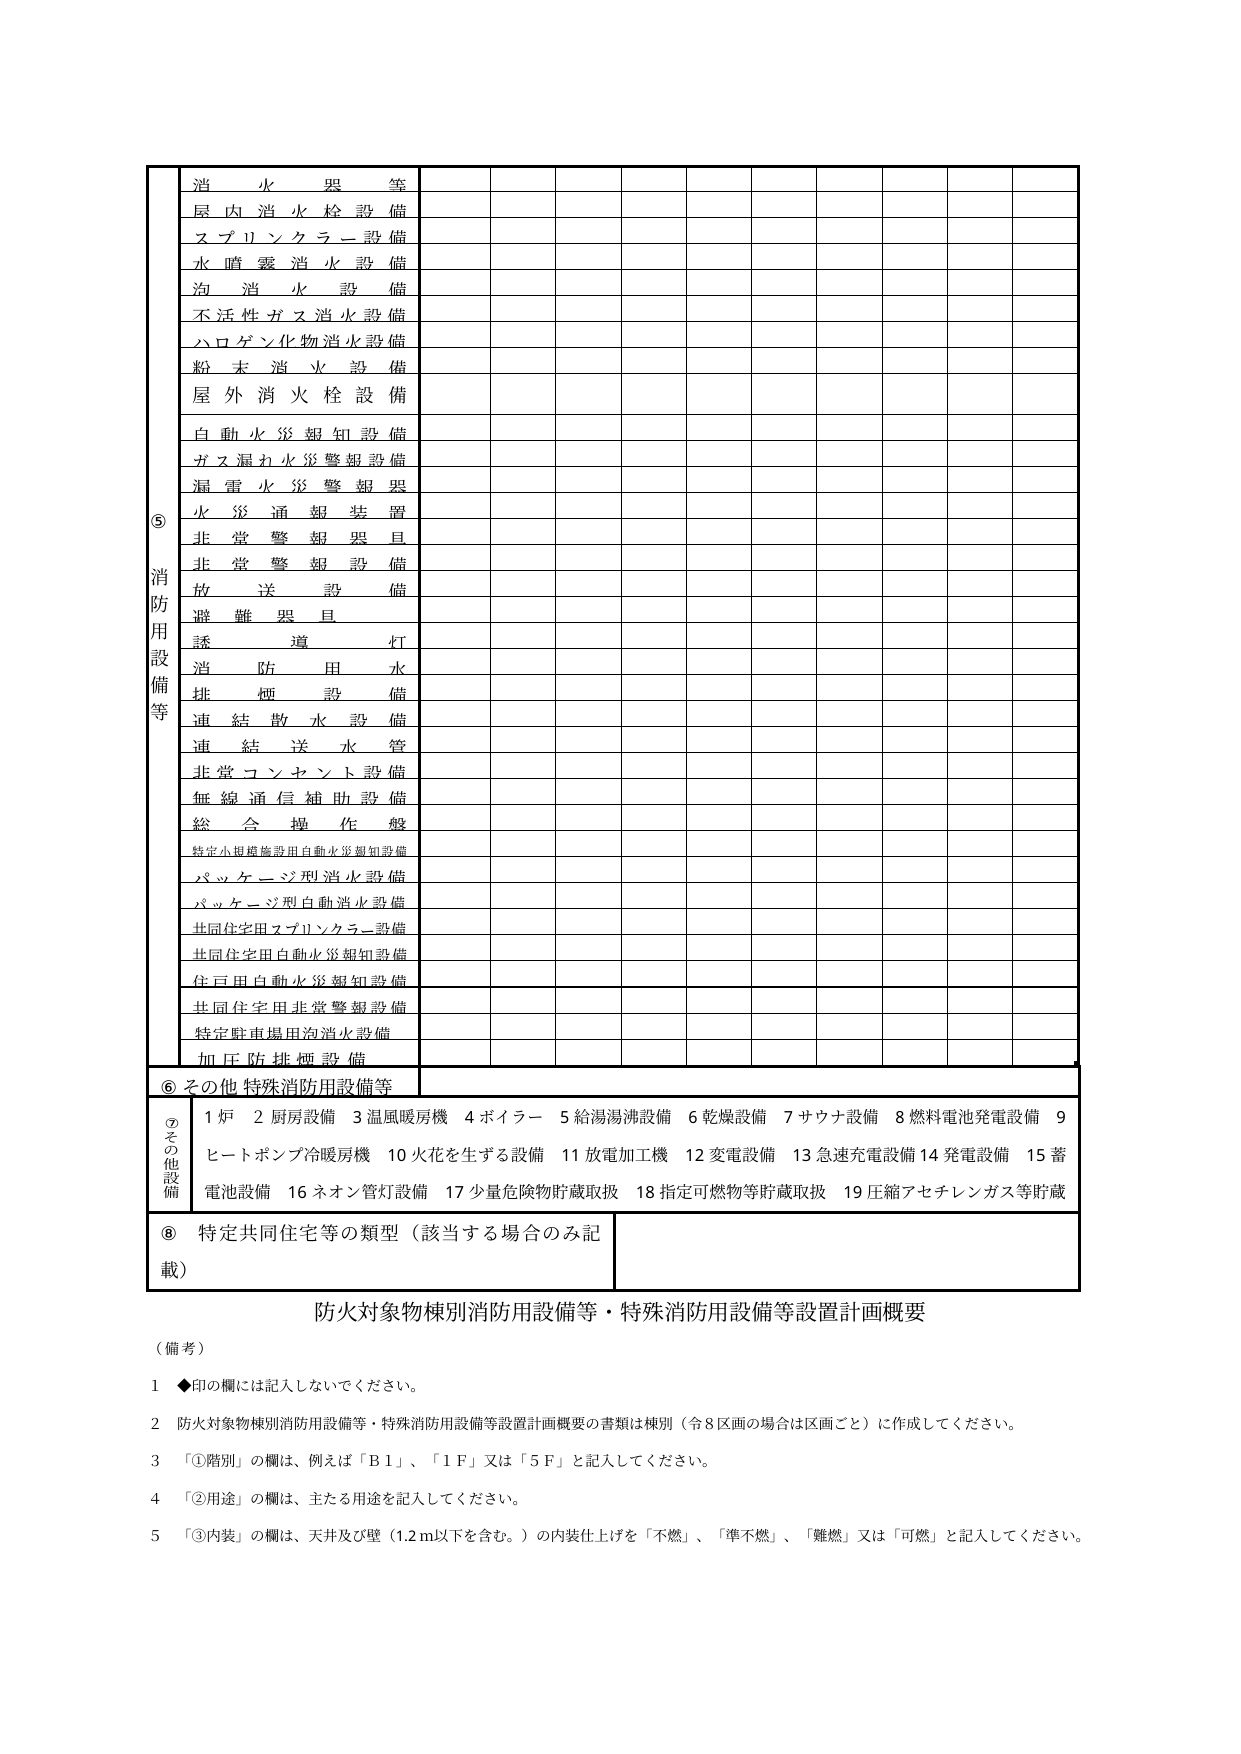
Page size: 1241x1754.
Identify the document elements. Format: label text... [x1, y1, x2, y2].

table_cell [948, 1014, 1012, 1038]
table_cell パッケージ型自動消火設備 [181, 883, 418, 908]
table_cell [491, 493, 555, 518]
table_cell [622, 727, 686, 752]
table_cell [556, 1014, 621, 1038]
table_cell [491, 415, 555, 439]
table_cell [752, 701, 816, 726]
table_cell [491, 322, 555, 347]
table_cell [883, 192, 947, 217]
table_cell [817, 218, 882, 243]
table_cell [883, 909, 947, 934]
table_cell [491, 857, 555, 882]
table_cell [556, 296, 621, 321]
table_cell [752, 374, 816, 413]
table_cell 無線通信補助設備 [181, 779, 418, 804]
table_cell [817, 270, 882, 295]
table_cell [421, 218, 490, 243]
table_cell 放送設備 [181, 571, 418, 596]
table_cell 消火器等 [181, 168, 418, 191]
table_cell [491, 988, 555, 1012]
table_cell [421, 296, 490, 321]
table_cell [883, 623, 947, 648]
table_cell [752, 857, 816, 882]
table_cell [752, 675, 816, 700]
table_cell [421, 192, 490, 217]
table_cell [883, 322, 947, 347]
table_cell [752, 192, 816, 217]
table_cell [752, 753, 816, 778]
table_cell [817, 935, 882, 960]
table_cell [752, 545, 816, 570]
table_cell [622, 218, 686, 243]
table_cell ⑥ その他 特殊消防用設備等 [149, 1068, 418, 1094]
table_cell [421, 649, 490, 674]
table_cell [421, 1068, 1078, 1094]
table_cell [421, 805, 490, 830]
table_cell [1013, 218, 1077, 243]
table_cell [883, 519, 947, 544]
table_cell [556, 988, 621, 1012]
table_cell 非常警報設備 [181, 545, 418, 570]
table_cell [491, 649, 555, 674]
table_cell [622, 192, 686, 217]
table_cell [622, 649, 686, 674]
table_cell 火災通報装置 [181, 493, 418, 518]
table_cell [1013, 441, 1077, 466]
table_cell ⑧ 特定共同住宅等の類型（該当する場合のみ記載） [149, 1214, 613, 1289]
table_cell [883, 493, 947, 518]
table_cell [1013, 296, 1077, 321]
table_cell [883, 857, 947, 882]
table_cell [817, 493, 882, 518]
table_cell 1 炉 ２ 厨房設備 3 温風暖房機 4 ボイラー 5 給湯湯沸設備 6 乾燥設備 7 サウナ設備 8 燃料電池発電設備 9 ヒートポンプ冷暖房機 10 火花を生ずる設備 11 放電加工機 12 変電設備 13 急速充電設備14 発電設備 15 蓄電池設備 16 ネオン管灯設備 17 少量危険物貯蔵取扱 18 指定可燃物等貯蔵取扱 19 圧縮アセチレンガス等貯蔵取扱 20 核燃料物質等貯蔵取扱 21 フード等用簡易自動消火装置 22 住宅用火災警報器等 [193, 1098, 1078, 1211]
table_cell [556, 857, 621, 882]
table_cell [687, 753, 751, 778]
table_cell [491, 244, 555, 269]
table_cell [1013, 883, 1077, 908]
table_cell [883, 753, 947, 778]
table_cell ⑤ 消防用設備等 [149, 168, 178, 1064]
table_cell [687, 805, 751, 830]
table_cell [948, 675, 1012, 700]
table_cell [883, 270, 947, 295]
table_cell 不活性ガス消火設備 [181, 296, 418, 321]
table_cell [948, 415, 1012, 439]
table_cell [622, 415, 686, 439]
table_cell [1013, 1014, 1077, 1038]
table_cell [556, 753, 621, 778]
table_cell [1013, 753, 1077, 778]
table_cell [622, 909, 686, 934]
table_cell [421, 753, 490, 778]
table_cell [1013, 701, 1077, 726]
table_cell [622, 935, 686, 960]
table_cell [1013, 675, 1077, 700]
table_cell [687, 1014, 751, 1038]
table_cell パッケージ型消火設備 [181, 857, 418, 882]
table_cell 排煙設備 [181, 675, 418, 700]
table_cell [1013, 1040, 1077, 1064]
table_cell [817, 857, 882, 882]
table_cell [687, 961, 751, 986]
table_cell [817, 415, 882, 439]
table_cell 屋外消火栓設備 [181, 374, 418, 413]
table_cell [421, 909, 490, 934]
table_cell 消防用水 [181, 649, 418, 674]
table_cell [883, 988, 947, 1012]
table_cell [687, 441, 751, 466]
table_cell [1013, 374, 1077, 413]
table_cell [883, 831, 947, 856]
text ２ 防火対象物棟別消防用設備等・特殊消防用設備等設置計画概要の書類は棟別（令８区画の場合は区画ごと）に作成してください。 [148, 1404, 1092, 1442]
table_cell [421, 831, 490, 856]
table_cell [817, 168, 882, 191]
table_cell [752, 322, 816, 347]
table_cell [752, 727, 816, 752]
table_cell [556, 545, 621, 570]
table_cell [817, 296, 882, 321]
table_cell [883, 218, 947, 243]
table_cell [752, 649, 816, 674]
table_cell [948, 805, 1012, 830]
table_cell [556, 727, 621, 752]
table_cell [817, 805, 882, 830]
table_cell [1013, 270, 1077, 295]
table_cell [421, 1014, 490, 1038]
table_cell [817, 701, 882, 726]
table_cell [948, 701, 1012, 726]
table_cell [622, 545, 686, 570]
table_cell スプリンクラー設備 [181, 218, 418, 243]
table_cell [752, 467, 816, 492]
table_cell [752, 779, 816, 804]
table_cell [421, 883, 490, 908]
table_cell 総合操作盤 [181, 805, 418, 830]
table_cell [687, 244, 751, 269]
table_cell [556, 1040, 621, 1064]
table_cell [491, 296, 555, 321]
table_cell [556, 961, 621, 986]
table_cell [883, 415, 947, 439]
table_cell [752, 597, 816, 622]
table_cell [421, 168, 490, 191]
table_cell [883, 935, 947, 960]
table_cell [491, 467, 555, 492]
table_cell ⑦ その他設備等 [149, 1098, 190, 1211]
table_cell [752, 493, 816, 518]
table_cell [556, 571, 621, 596]
table_cell [817, 623, 882, 648]
table_cell [421, 571, 490, 596]
table_cell [817, 322, 882, 347]
table_cell [883, 649, 947, 674]
table_cell [883, 545, 947, 570]
table_cell [421, 597, 490, 622]
table_cell [1013, 322, 1077, 347]
table_cell [622, 322, 686, 347]
table_cell [752, 935, 816, 960]
table_cell [752, 348, 816, 373]
table_cell [421, 348, 490, 373]
table_cell [687, 415, 751, 439]
table_cell [948, 467, 1012, 492]
table_cell [556, 192, 621, 217]
table_cell [622, 467, 686, 492]
table_cell [817, 545, 882, 570]
table_cell [817, 675, 882, 700]
table_cell [491, 571, 555, 596]
table_cell [622, 701, 686, 726]
table_cell [556, 623, 621, 648]
table_cell [1013, 597, 1077, 622]
table_cell ガス漏れ火災警報設備 [181, 441, 418, 466]
table_cell [752, 296, 816, 321]
table_cell [752, 571, 816, 596]
table_cell [1013, 244, 1077, 269]
table_cell [1013, 192, 1077, 217]
table_cell [883, 348, 947, 373]
table_cell [883, 779, 947, 804]
table_cell [622, 493, 686, 518]
table_cell [491, 348, 555, 373]
table_cell [491, 192, 555, 217]
table_cell [948, 168, 1012, 191]
table_cell [622, 244, 686, 269]
table_cell [421, 493, 490, 518]
table_cell [817, 988, 882, 1012]
table_cell [491, 935, 555, 960]
table_cell [883, 883, 947, 908]
table_cell [491, 909, 555, 934]
table_cell [491, 623, 555, 648]
table_cell [687, 727, 751, 752]
table_cell [817, 1040, 882, 1064]
table_cell [948, 545, 1012, 570]
table_cell [817, 348, 882, 373]
table_cell [491, 805, 555, 830]
table_cell [622, 597, 686, 622]
table_cell [948, 649, 1012, 674]
table_cell [687, 623, 751, 648]
table_cell [622, 441, 686, 466]
table_cell [1013, 988, 1077, 1012]
table_cell [616, 1214, 1078, 1289]
table_cell [883, 467, 947, 492]
table_cell [491, 753, 555, 778]
table_cell [817, 244, 882, 269]
table_cell [687, 1040, 751, 1064]
table_cell [687, 519, 751, 544]
table_cell [421, 935, 490, 960]
table_cell [817, 753, 882, 778]
table_cell [948, 374, 1012, 413]
table_cell [752, 168, 816, 191]
table_cell [421, 322, 490, 347]
table_cell 水噴霧消火設備 [181, 244, 418, 269]
table_cell [622, 1014, 686, 1038]
table_cell [948, 1040, 1012, 1064]
table_cell [948, 961, 1012, 986]
table_cell [948, 322, 1012, 347]
table_cell [556, 701, 621, 726]
table_cell [817, 467, 882, 492]
table_cell [421, 779, 490, 804]
table_cell [883, 1014, 947, 1038]
table_cell [1013, 348, 1077, 373]
table_cell [556, 270, 621, 295]
table_cell [491, 961, 555, 986]
table_cell 漏電火災警報器 [181, 467, 418, 492]
table_cell [948, 493, 1012, 518]
table_cell [556, 348, 621, 373]
table_cell 特定小規模施設用自動火災報知設備 [181, 831, 418, 856]
table_cell [883, 1040, 947, 1064]
table_cell [752, 1040, 816, 1064]
table_cell [556, 374, 621, 413]
table_cell [752, 883, 816, 908]
table_cell [421, 675, 490, 700]
table_cell 自動火災報知設備 [181, 415, 418, 439]
table_cell [883, 805, 947, 830]
table_cell [752, 415, 816, 439]
text ４ 「②用途」の欄は、主たる用途を記入してください。 [148, 1479, 1092, 1517]
table_cell [491, 597, 555, 622]
table_cell [948, 909, 1012, 934]
table_cell [687, 597, 751, 622]
table_cell [622, 831, 686, 856]
table_cell [883, 168, 947, 191]
table_cell [948, 519, 1012, 544]
table_cell [491, 545, 555, 570]
table_cell 非常コンセント設備 [181, 753, 418, 778]
table_cell [1013, 649, 1077, 674]
table_cell [556, 883, 621, 908]
table_cell [883, 441, 947, 466]
table_cell [883, 701, 947, 726]
table_cell [556, 493, 621, 518]
table_cell [817, 192, 882, 217]
table_cell [948, 348, 1012, 373]
table_cell [883, 296, 947, 321]
table_cell [817, 961, 882, 986]
table_cell [948, 218, 1012, 243]
table_cell [948, 192, 1012, 217]
table_cell 共同住宅用非常警報設備 [181, 988, 418, 1012]
table_cell [491, 883, 555, 908]
table_cell 特定駐車場用泡消火設備 [181, 1014, 418, 1038]
table_cell 避難器具 [181, 597, 418, 622]
table_cell [421, 623, 490, 648]
table_cell [687, 988, 751, 1012]
table_cell [556, 597, 621, 622]
table_cell [687, 883, 751, 908]
table_cell [622, 623, 686, 648]
text １ ◆印の欄には記入しないでください。 [148, 1367, 1092, 1404]
table_cell [687, 909, 751, 934]
table_cell [687, 374, 751, 413]
table_cell [883, 675, 947, 700]
table_cell [687, 831, 751, 856]
table_cell [421, 519, 490, 544]
table_cell [687, 296, 751, 321]
table_cell [556, 322, 621, 347]
table_cell [687, 857, 751, 882]
table_cell [622, 1040, 686, 1064]
table_cell [948, 727, 1012, 752]
table_cell [752, 623, 816, 648]
table_cell 住戸用自動火災報知設備 [181, 961, 418, 986]
table_cell 連結散水設備 [181, 701, 418, 726]
table_cell [817, 649, 882, 674]
table_cell [622, 857, 686, 882]
table_cell [687, 270, 751, 295]
table_cell 屋内消火栓設備 [181, 192, 418, 217]
table_cell [1013, 805, 1077, 830]
table_cell [948, 623, 1012, 648]
table_cell [491, 441, 555, 466]
table_cell [817, 831, 882, 856]
table_cell [421, 415, 490, 439]
table_cell 共同住宅用自動火災報知設備 [181, 935, 418, 960]
table_cell [421, 270, 490, 295]
table_cell [817, 571, 882, 596]
table_cell [817, 597, 882, 622]
table_cell [556, 935, 621, 960]
table_cell [622, 675, 686, 700]
table_cell [421, 545, 490, 570]
table_cell [491, 218, 555, 243]
table_cell [948, 883, 1012, 908]
table_cell [752, 961, 816, 986]
table_cell [491, 1040, 555, 1064]
table_cell [556, 244, 621, 269]
table_cell [491, 1014, 555, 1038]
table_cell [622, 270, 686, 295]
table_cell [556, 218, 621, 243]
table_cell [883, 571, 947, 596]
table_cell [752, 831, 816, 856]
table_cell [687, 168, 751, 191]
table_cell [948, 857, 1012, 882]
text 防火対象物棟別消防用設備等・特殊消防用設備等設置計画概要 [148, 1292, 1092, 1329]
table_cell 加圧防排煙設備 [181, 1040, 418, 1064]
table_cell [1013, 961, 1077, 986]
table_cell [687, 322, 751, 347]
table_cell 誘導灯 [181, 623, 418, 648]
table_cell [491, 727, 555, 752]
table_cell [491, 374, 555, 413]
table_cell [421, 1040, 490, 1064]
table_cell [556, 675, 621, 700]
table_cell [1013, 467, 1077, 492]
table_cell [1013, 909, 1077, 934]
table_cell [421, 374, 490, 413]
table_cell [752, 909, 816, 934]
table_cell [687, 779, 751, 804]
table_cell [948, 831, 1012, 856]
table_cell [421, 244, 490, 269]
table_cell [622, 168, 686, 191]
table_cell [752, 519, 816, 544]
table_cell [883, 727, 947, 752]
text ５ 「③内装」の欄は、天井及び壁（1.2ｍ以下を含む。）の内装仕上げを「不燃」、「準不燃」、「難燃」又は「可燃」と記入してください。 [148, 1517, 1092, 1554]
text ３ 「①階別」の欄は、例えば「Ｂ１」、「１Ｆ」又は「５Ｆ」と記入してください。 [148, 1442, 1092, 1479]
table_cell [687, 545, 751, 570]
table_cell [622, 348, 686, 373]
table_cell [1013, 779, 1077, 804]
table_cell [556, 168, 621, 191]
table_cell [622, 296, 686, 321]
table_cell [421, 988, 490, 1012]
table_cell 粉末消火設備 [181, 348, 418, 373]
table_cell 連結送水管 [181, 727, 418, 752]
table_cell [752, 218, 816, 243]
table_cell [491, 701, 555, 726]
table_cell [421, 727, 490, 752]
table_cell [883, 961, 947, 986]
table_cell [1013, 519, 1077, 544]
table_cell [1013, 545, 1077, 570]
table_cell [421, 701, 490, 726]
table_cell [948, 571, 1012, 596]
table_cell [491, 519, 555, 544]
table_cell [687, 701, 751, 726]
table_cell [817, 519, 882, 544]
table_cell ハロゲン化物消火設備 [181, 322, 418, 347]
table_cell [883, 597, 947, 622]
table_cell [556, 519, 621, 544]
table_cell [622, 883, 686, 908]
table_cell [491, 168, 555, 191]
table_cell [556, 779, 621, 804]
table_cell [948, 597, 1012, 622]
table_cell [1013, 493, 1077, 518]
table_cell [948, 779, 1012, 804]
table_cell [948, 988, 1012, 1012]
table_cell [556, 805, 621, 830]
table_cell [421, 961, 490, 986]
table_cell [1013, 415, 1077, 439]
table_cell [817, 727, 882, 752]
table_cell [948, 296, 1012, 321]
table_cell [687, 675, 751, 700]
table_cell [622, 805, 686, 830]
table_cell [687, 935, 751, 960]
table_cell [622, 571, 686, 596]
table_cell 共同住宅用スプリンクラー設備 [181, 909, 418, 934]
table_cell [883, 244, 947, 269]
table_cell [687, 649, 751, 674]
table_cell [491, 270, 555, 295]
table_cell [556, 467, 621, 492]
table_cell [948, 935, 1012, 960]
table_cell [622, 961, 686, 986]
table_cell [687, 348, 751, 373]
table_cell [687, 571, 751, 596]
table_cell [1013, 727, 1077, 752]
table_cell [752, 441, 816, 466]
table_cell [1013, 623, 1077, 648]
table_cell [948, 753, 1012, 778]
table_cell [556, 909, 621, 934]
table_cell [1013, 831, 1077, 856]
table_cell [556, 649, 621, 674]
table_cell [752, 988, 816, 1012]
table_cell [752, 1014, 816, 1038]
table_cell [421, 857, 490, 882]
table_cell [1013, 571, 1077, 596]
table_cell [752, 244, 816, 269]
table_cell [817, 1014, 882, 1038]
table_cell [687, 218, 751, 243]
table_cell [622, 988, 686, 1012]
table_cell [622, 374, 686, 413]
table_cell [817, 441, 882, 466]
table_cell [491, 779, 555, 804]
table_cell [817, 779, 882, 804]
table_cell [622, 753, 686, 778]
text （備考） [148, 1329, 1092, 1367]
table_cell [883, 374, 947, 413]
table_cell [556, 415, 621, 439]
table_cell 非常警報器具 [181, 519, 418, 544]
table_cell [556, 831, 621, 856]
table_cell [491, 831, 555, 856]
table_cell [556, 441, 621, 466]
table_cell [687, 467, 751, 492]
table_cell [817, 909, 882, 934]
table_cell [421, 441, 490, 466]
table_cell [948, 244, 1012, 269]
table_cell [752, 270, 816, 295]
table_cell 泡消火設備 [181, 270, 418, 295]
table_cell [752, 805, 816, 830]
table_cell [687, 493, 751, 518]
table_cell [622, 519, 686, 544]
table_cell [421, 467, 490, 492]
table_cell [1013, 168, 1077, 191]
table_cell [1013, 857, 1077, 882]
table_cell [491, 675, 555, 700]
table_cell [817, 883, 882, 908]
table_cell [817, 374, 882, 413]
table_cell [1013, 935, 1077, 960]
table_cell [622, 779, 686, 804]
table_cell [948, 270, 1012, 295]
table_cell [687, 192, 751, 217]
table_cell [948, 441, 1012, 466]
